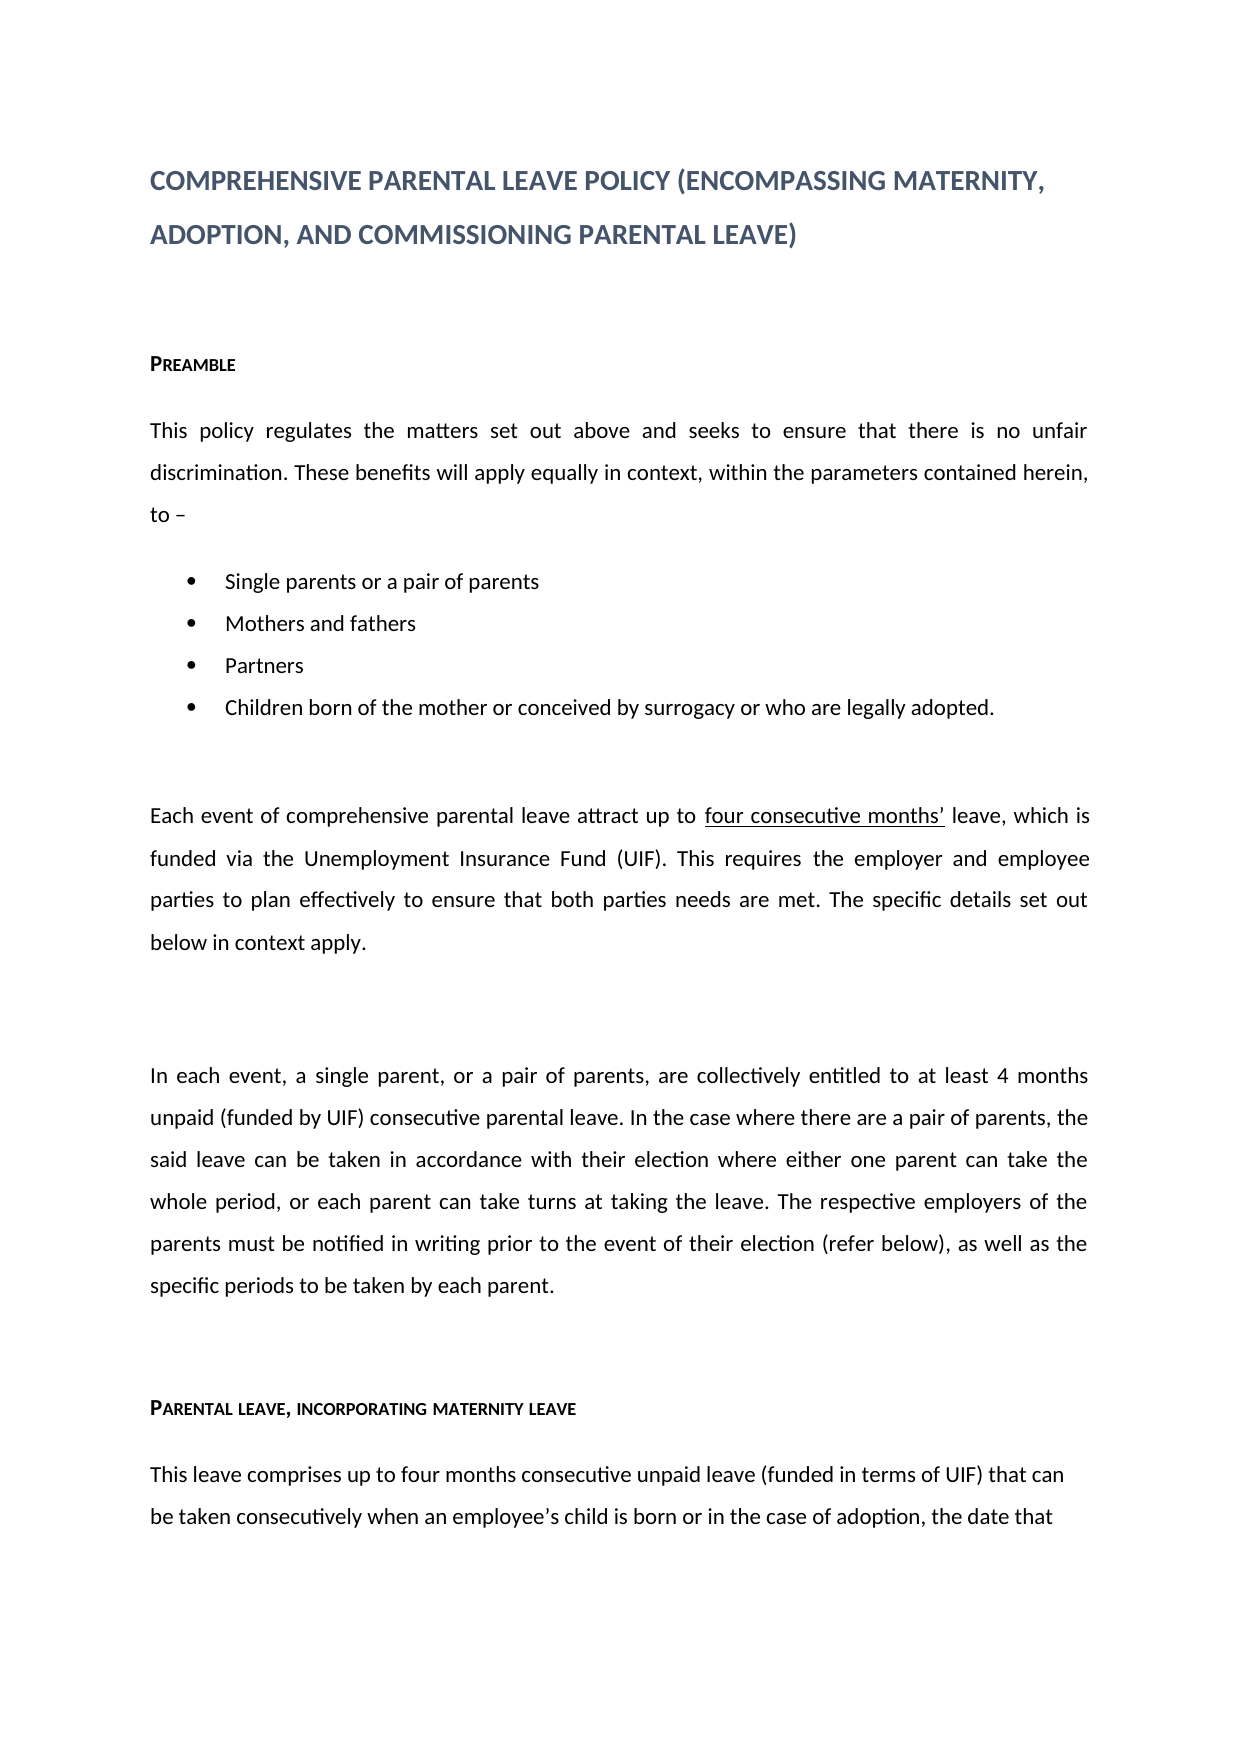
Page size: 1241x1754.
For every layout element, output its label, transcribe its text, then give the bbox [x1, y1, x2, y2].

text Each event of comprehensive parental leave attract up to four consecutive months’ leave, which is funded via the Unemployment Insurance Fund (UIF). This requires the employer and employee parties to plan effectively to ensure that both parties needs are met. The specific details set out below in context apply. [150, 802, 1090, 956]
subtitle Parental leave, incorporating maternity leave [150, 1393, 1090, 1421]
list Partners [187, 651, 1090, 679]
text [150, 1460, 1090, 1530]
text This policy regulates the matters set out above and seeks to ensure that there is no unfair discrimination. These benefits will apply equally in context, within the parameters contained herein, to – [150, 416, 1090, 528]
list Mothers and fathers [187, 609, 1090, 637]
subtitle comprehensive Parental leave policy (encompassing maternity, adoption, and commissioning parental leave) [150, 162, 1090, 252]
list Single parents or a pair of parents [187, 567, 1090, 595]
list Children born of the mother or conceived by surrogacy or who are legally adopted. [187, 693, 1090, 721]
text In each event, a single parent, or a pair of parents, are collectively entitled to at least 4 months unpaid (funded by UIF) consecutive parental leave. In the case where there are a pair of parents, the said leave can be taken in accordance with their election where either one parent can take the whole period, or each parent can take turns at taking the leave. The respective employers of the parents must be notified in writing prior to the event of their election (refer below), as well as the specific periods to be taken by each parent. [150, 1062, 1090, 1299]
subtitle Preamble [150, 349, 1090, 377]
